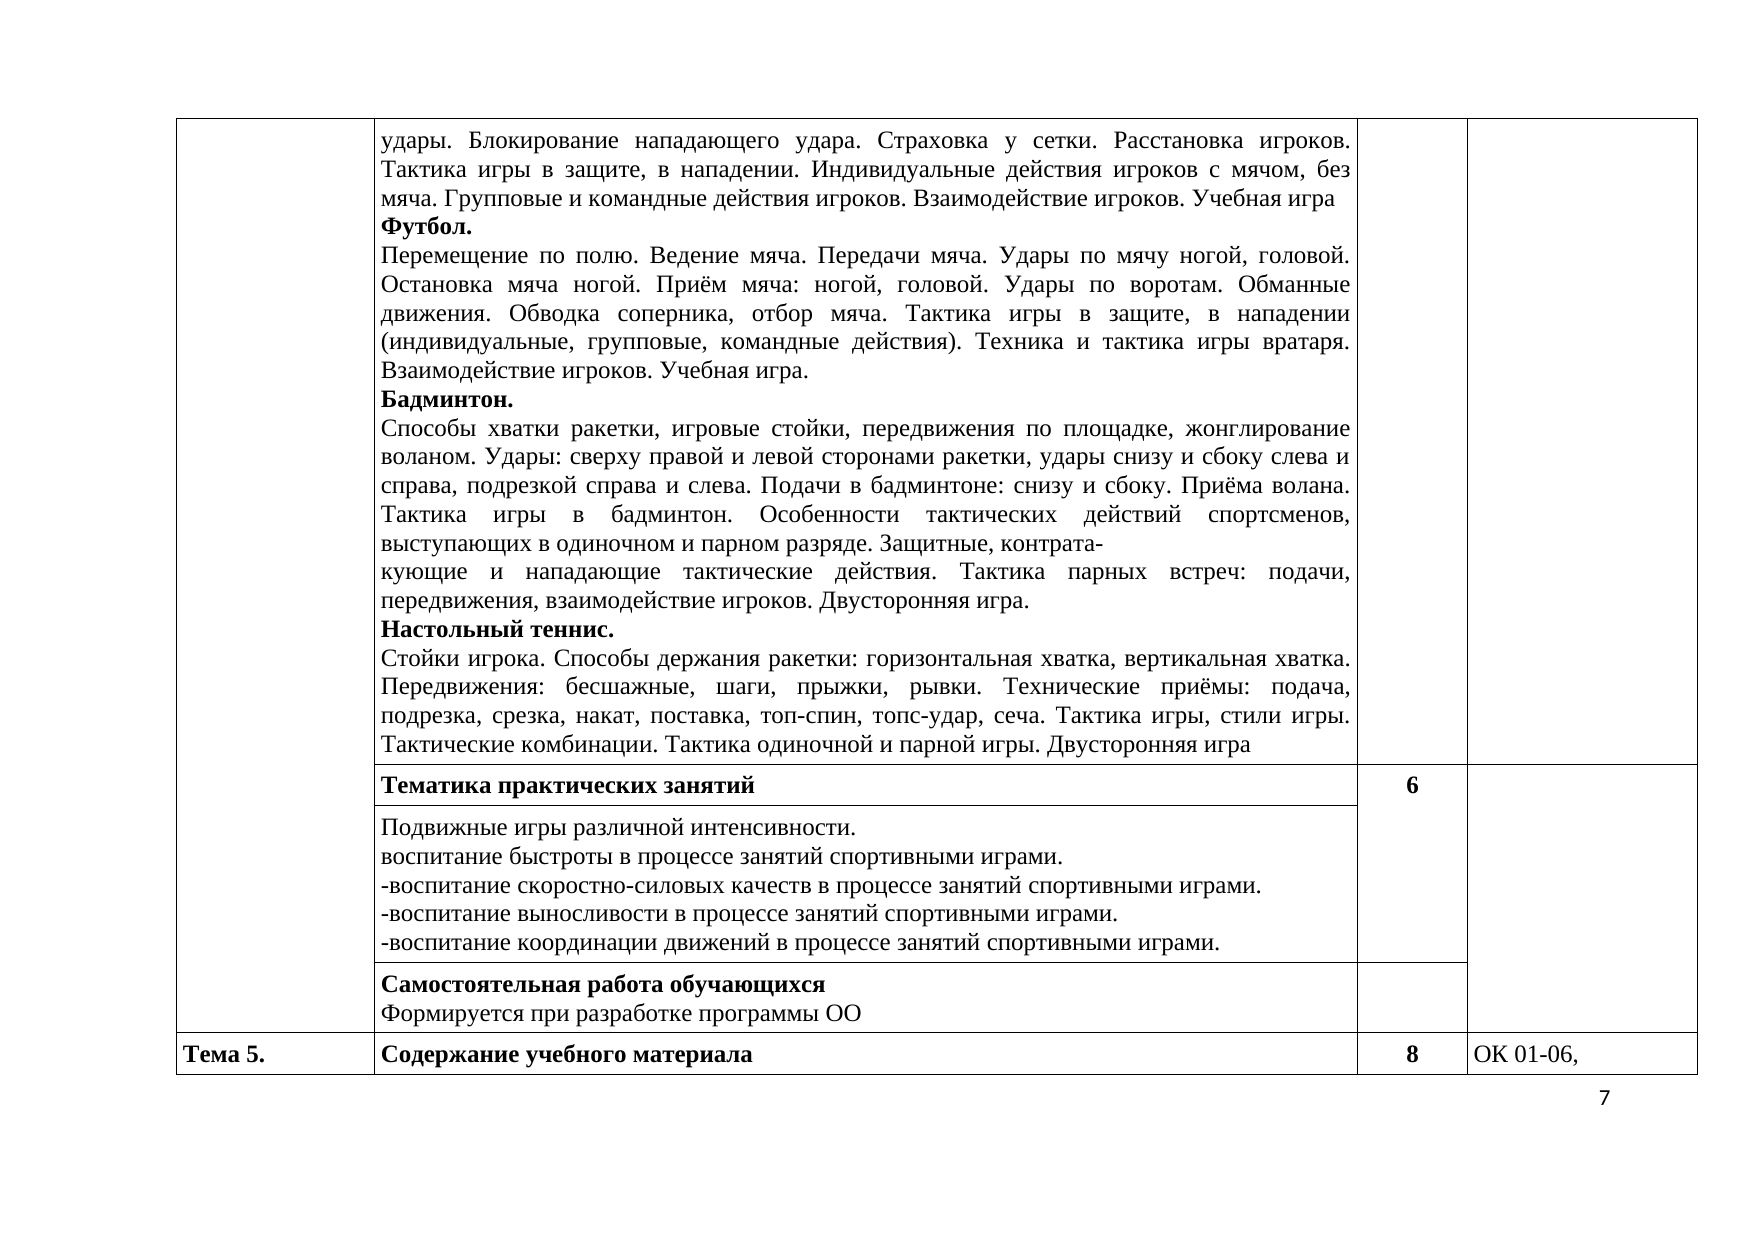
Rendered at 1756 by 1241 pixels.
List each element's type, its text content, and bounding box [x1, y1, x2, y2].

table_cell [1358, 963, 1467, 1032]
table_cell Самостоятельная работа обучающихся Формируется при разработке программы ОО [375, 963, 1357, 1032]
table_cell 6 [1358, 765, 1467, 962]
table_cell Тематика практических занятий [375, 765, 1357, 805]
table_cell [1468, 765, 1697, 1032]
table_cell ОК 01-06, ОК 08-10 [1468, 1033, 1697, 1074]
table_cell 8 2 [1358, 1033, 1467, 1074]
table_cell Содержание учебного материала [375, 1033, 1357, 1074]
table_cell Подвижные игры различной интенсивности. воспитание быстроты в процессе занятий спортивными играми. -воспитание скоростно-силовых качеств в процессе занятий спортивными играми. -воспитание выносливости в процессе занятий спортивными играми. -воспитание координации движений в процессе занятий спортивными играми. [375, 806, 1357, 962]
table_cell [177, 1033, 374, 1074]
table_cell [177, 119, 374, 1032]
